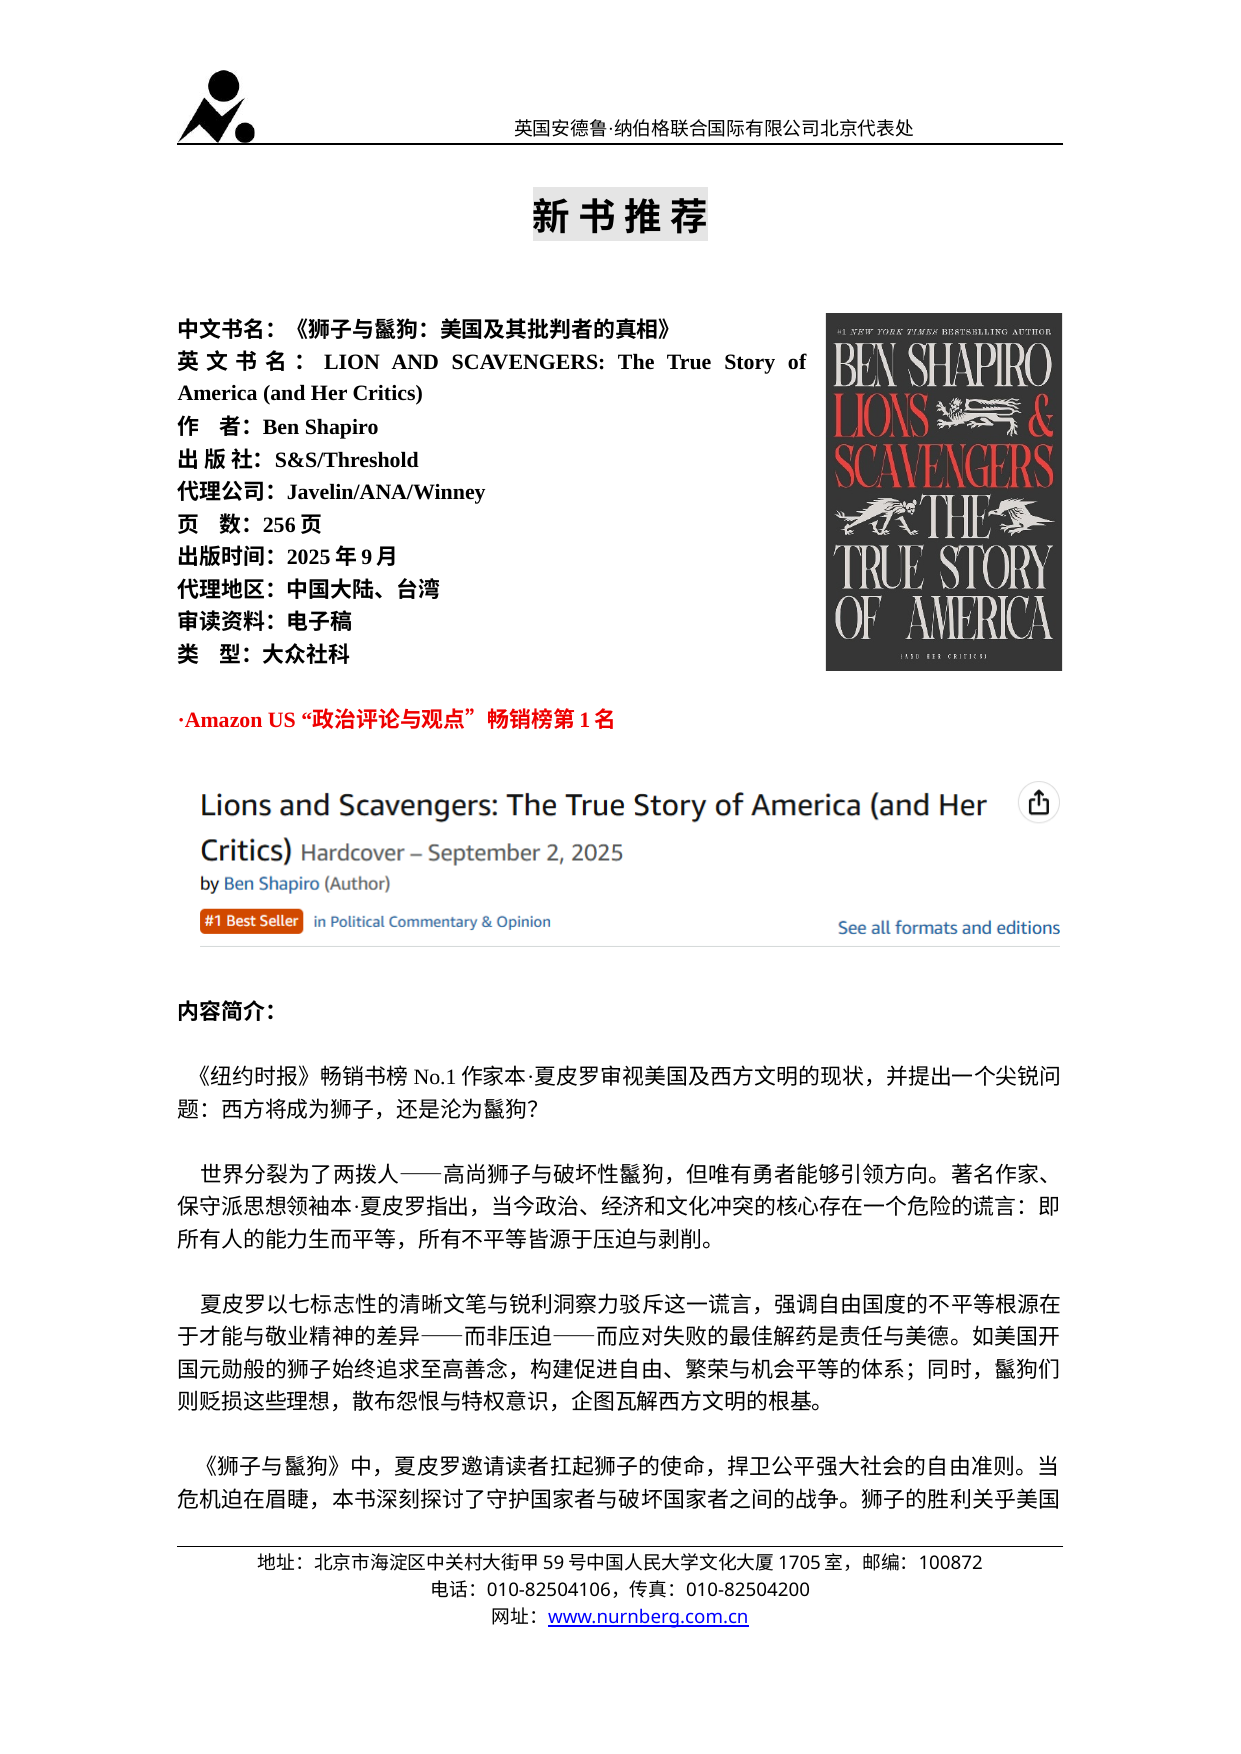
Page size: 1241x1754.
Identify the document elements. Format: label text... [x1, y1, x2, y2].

text 页 数：256页 [177, 506, 825, 539]
text 类 型：大众社科 [177, 636, 825, 669]
text 内容简介： [177, 994, 1063, 1026]
picture [177, 70, 255, 143]
text 夏皮罗以七标志性的清晰文笔与锐利洞察力驳斥这一谎言，强调自由国度的不平等根源在于才能与敬业精神的差异——而非压迫——而应对失败的最佳解药是责任与美德。如美国开国元勋般的狮子始终追求至高善念，构建促进自由、繁荣与机会平等的体系；同时，鬣狗们则贬损这些理想，散布怨恨与特权意识，企图瓦解西方文明的根基。 [177, 1286, 1063, 1416]
picture [177, 766, 1063, 954]
text 新 书 推 荐 [177, 181, 1063, 246]
text 代理公司：Javelin/ANA/Winney [177, 474, 825, 506]
text 出版时间：2025年9月 [177, 539, 825, 571]
picture [825, 313, 1063, 671]
text 代理地区：中国大陆、台湾 [177, 571, 825, 604]
text 英文书名：LION AND SCAVENGERS: The True Story of America (and Her Critics) [177, 344, 825, 409]
text 出 版 社：S&S/Threshold [177, 441, 825, 474]
text 《纽约时报》畅销书榜No.1作家本·夏皮罗审视美国及西方文明的现状，并提出一个尖锐问题：西方将成为狮子，还是沦为鬣狗？ [177, 1059, 1063, 1124]
text 审读资料：电子稿 [177, 604, 825, 636]
text 中文书名：《狮子与鬣狗：美国及其批判者的真相》 [177, 311, 1063, 344]
text 《狮子与鬣狗》中，夏皮罗邀请读者扛起狮子的使命，捍卫公平强大社会的自由准则。当危机迫在眉睫，本书深刻探讨了守护国家者与破坏国家者之间的战争。狮子的胜利关乎美国未来的存续，这是向鬣狗索取屈从之人的战斗号角。反攻之时已至。 [177, 1449, 1063, 1514]
text ·Amazon US “政治评论与观点”畅销榜第1名 [177, 701, 1063, 734]
text 作 者：Ben Shapiro [177, 409, 825, 441]
text 世界分裂为了两拨人——高尚狮子与破坏性鬣狗，但唯有勇者能够引领方向。著名作家、保守派思想领袖本·夏皮罗指出，当今政治、经济和文化冲突的核心存在一个危险的谎言：即所有人的能力生而平等，所有不平等皆源于压迫与剥削。 [177, 1156, 1063, 1254]
